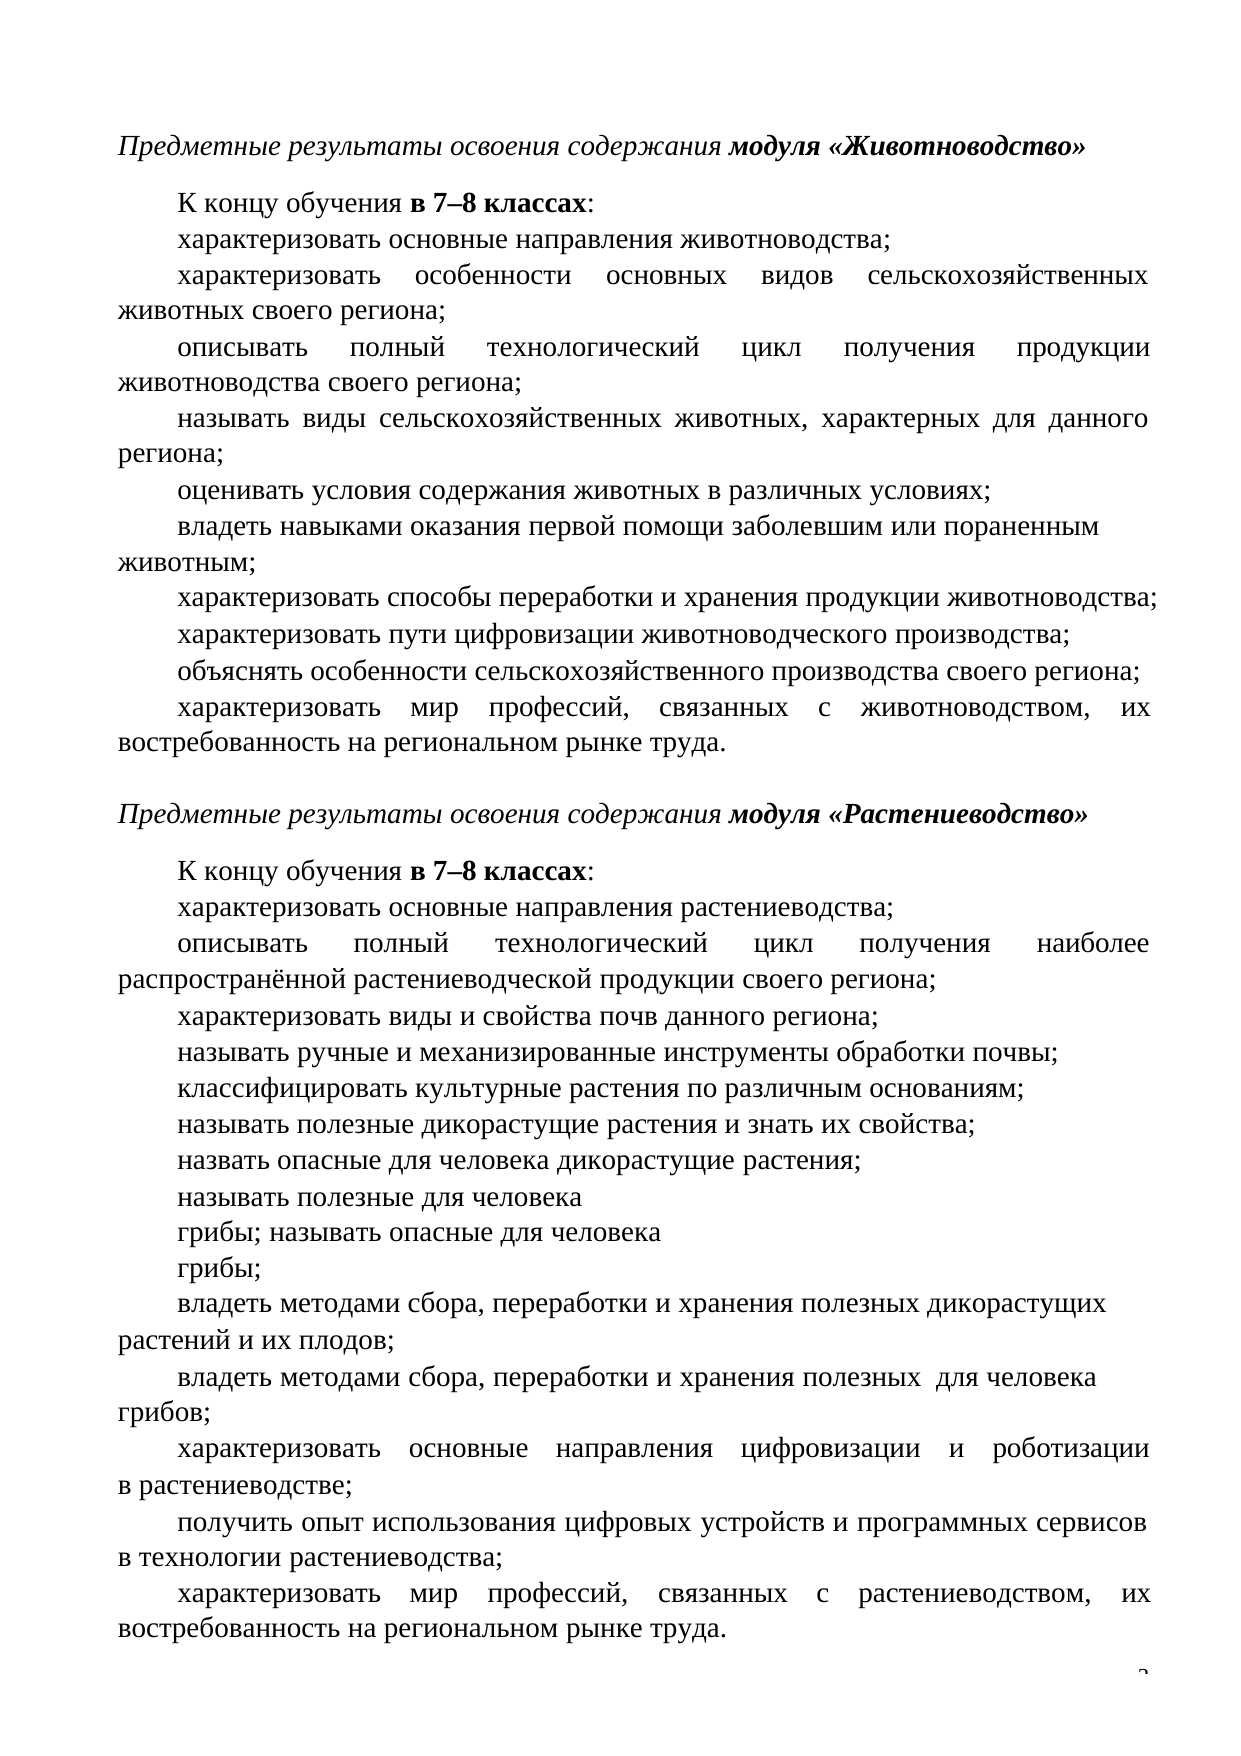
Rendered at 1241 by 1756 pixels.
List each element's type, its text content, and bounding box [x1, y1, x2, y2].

text называть полезные для человека грибы; называть опасные для человека грибы; [177, 1179, 673, 1283]
text получить опыт использования цифровых устройств и программных сервисов в технологии растениеводства; [118, 1504, 1150, 1573]
text характеризовать особенности основных видов сельскохозяйственных животных своего региона; [118, 257, 1150, 326]
text характеризовать основные направления животноводства; [177, 221, 1167, 254]
text описывать полный технологический цикл получения продукции животноводства своего региона; [118, 329, 1151, 398]
text называть ручные и механизированные инструменты обработки почвы; классифицировать культурные растения по различным основаниям; называть полезные дикорастущие растения и знать их свойства; назвать опасные для человека дикорастущие растения; [177, 1034, 1059, 1176]
text Предметные результаты освоения содержания модуля «Растениеводство» [118, 796, 1167, 830]
text объяснять особенности сельскохозяйственного производства своего региона; характеризовать мир профессий, связанных с животноводством, их [177, 653, 1151, 722]
text владеть навыками оказания первой помощи заболевшим или пораненным животным; [118, 508, 1167, 577]
text К концу обучения в 7–8 классах: [177, 853, 1167, 887]
text характеризовать основные направления цифровизации и роботизации в растениеводстве; [118, 1430, 1150, 1501]
text владеть методами сбора, переработки и хранения полезных для человека грибов; [118, 1359, 1167, 1428]
text называть виды сельскохозяйственных животных, характерных для данного региона; [118, 400, 1167, 469]
text К концу обучения в 7–8 классах: [177, 185, 1167, 218]
text характеризовать основные направления растениеводства; [177, 889, 1167, 923]
text оценивать условия содержания животных в различных условиях; [177, 472, 1167, 506]
text характеризовать мир профессий, связанных с растениеводством, их востребованность на региональном рынке труда. [118, 1575, 1151, 1644]
text характеризовать способы переработки и хранения продукции животноводства; характеризовать пути цифровизации животноводческого производства; [177, 579, 1167, 650]
text востребованность на региональном рынке труда. [118, 724, 1167, 758]
text владеть методами сбора, переработки и хранения полезных дикорастущих растений и их плодов; [118, 1285, 1167, 1356]
text Предметные результаты освоения содержания модуля «Животноводство» [118, 128, 1167, 161]
text характеризовать виды и свойства почв данного региона; [177, 998, 1167, 1032]
text описывать полный технологический цикл получения наиболее распространённой растениеводческой продукции своего региона; [118, 925, 1150, 995]
